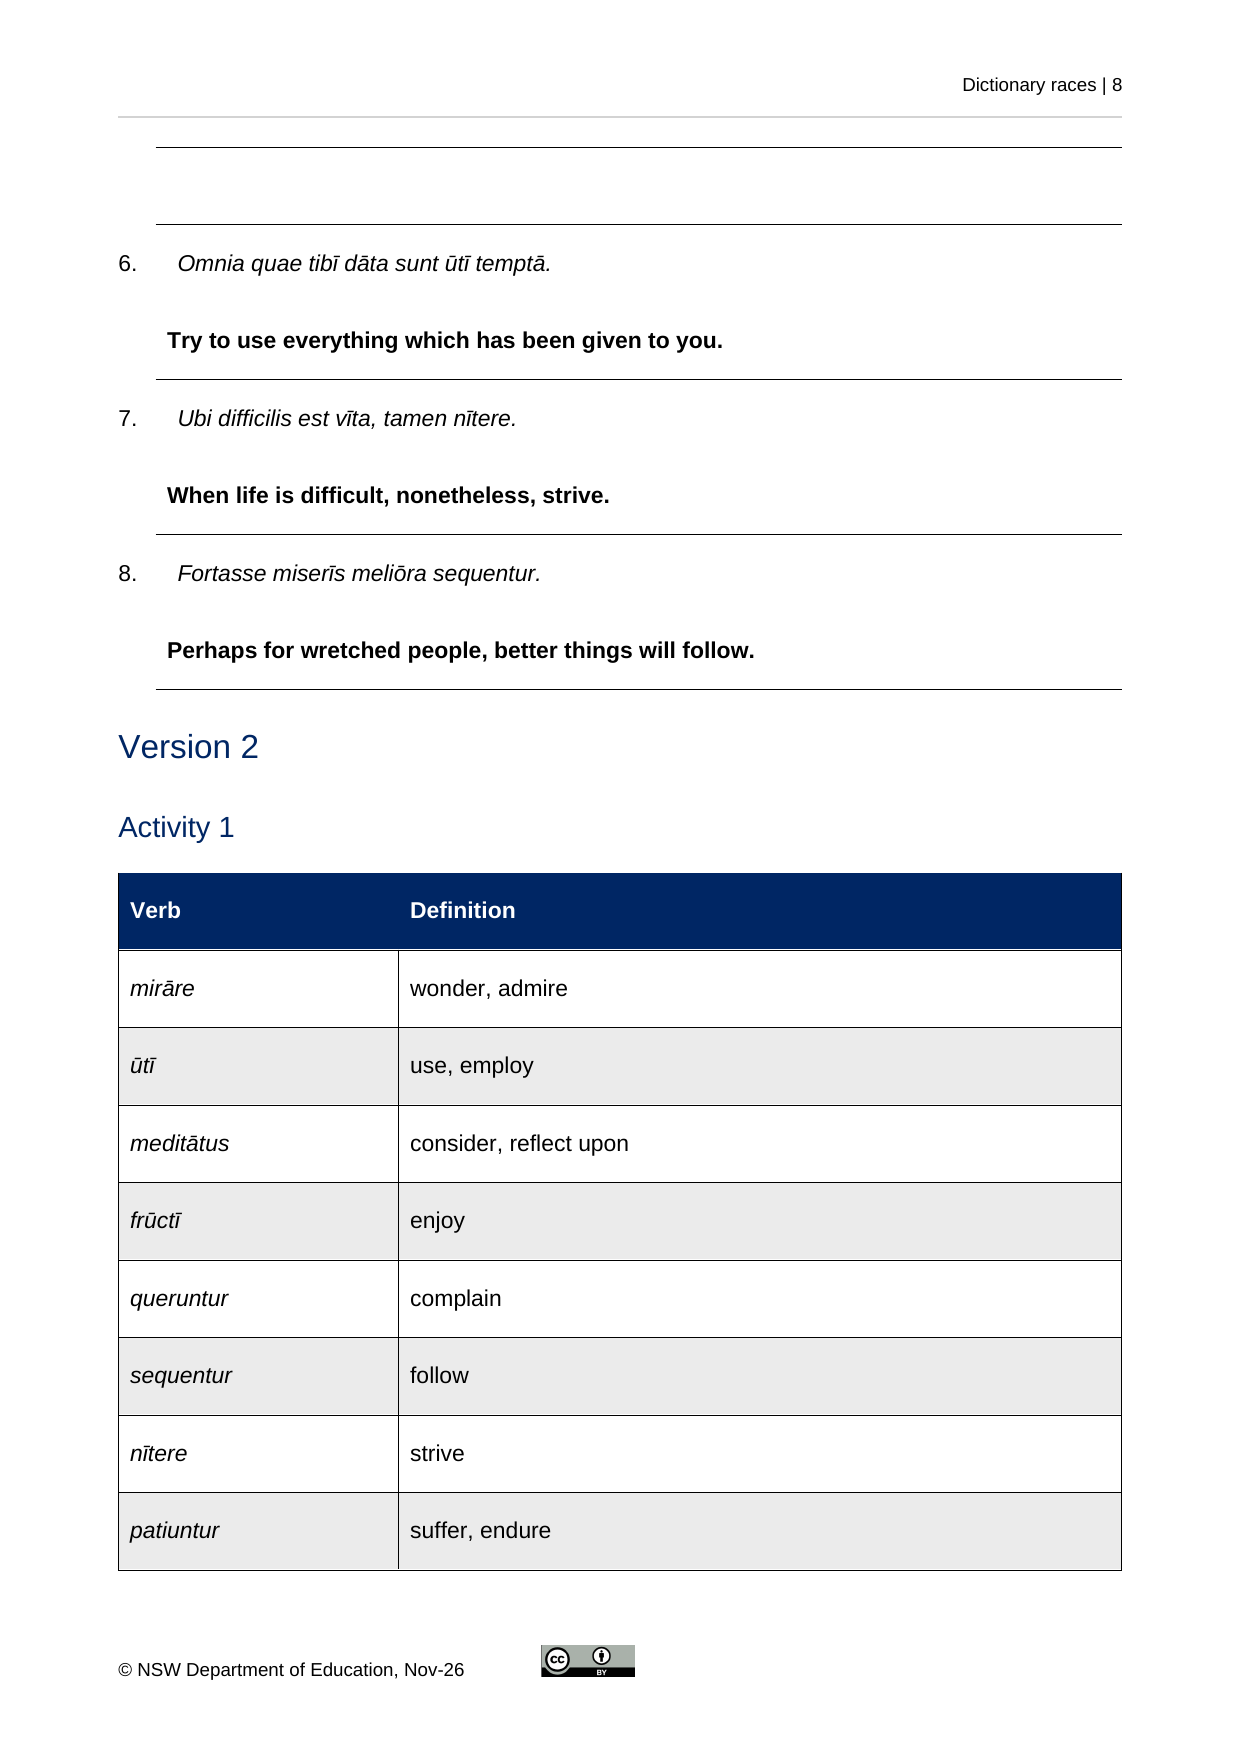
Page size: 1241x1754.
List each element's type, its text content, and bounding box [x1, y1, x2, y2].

table_cell sequentur [119, 1338, 398, 1414]
table_cell frūctī [119, 1183, 398, 1259]
table_cell ūtī [119, 1028, 398, 1104]
table_header Verb [119, 873, 399, 949]
table_header Definition [399, 873, 1121, 949]
table_header When life is difficult, nonetheless, strive. [156, 457, 1122, 533]
picture [541, 1645, 635, 1677]
table_cell strive [399, 1416, 1121, 1492]
table_cell enjoy [399, 1183, 1121, 1259]
table_cell suffer, endure [399, 1493, 1121, 1569]
table_cell follow [399, 1338, 1121, 1414]
subtitle Activity 1 [118, 810, 1122, 843]
table_cell nītere [119, 1416, 398, 1492]
table_cell consider, reflect upon [399, 1106, 1121, 1182]
table_cell complain [399, 1261, 1121, 1337]
table_cell queruntur [119, 1261, 398, 1337]
table_cell mirāre [119, 951, 398, 1027]
table_cell wonder, admire [399, 951, 1121, 1027]
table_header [156, 148, 1122, 223]
list Fortasse miserīs meliōra sequentur. [118, 559, 1122, 586]
table_cell patiuntur [119, 1493, 398, 1569]
list Omnia quae tibī dāta sunt ūtī temptā. [118, 249, 1122, 276]
table_header Perhaps for wretched people, better things will follow. [156, 612, 1122, 688]
list Ubi difficilis est vīta, tamen nītere. [118, 404, 1122, 431]
table_header Try to use everything which has been given to you. [156, 302, 1122, 378]
subtitle Version 2 [118, 727, 1122, 766]
table_cell use, employ [399, 1028, 1121, 1104]
table_cell meditātus [119, 1106, 398, 1182]
